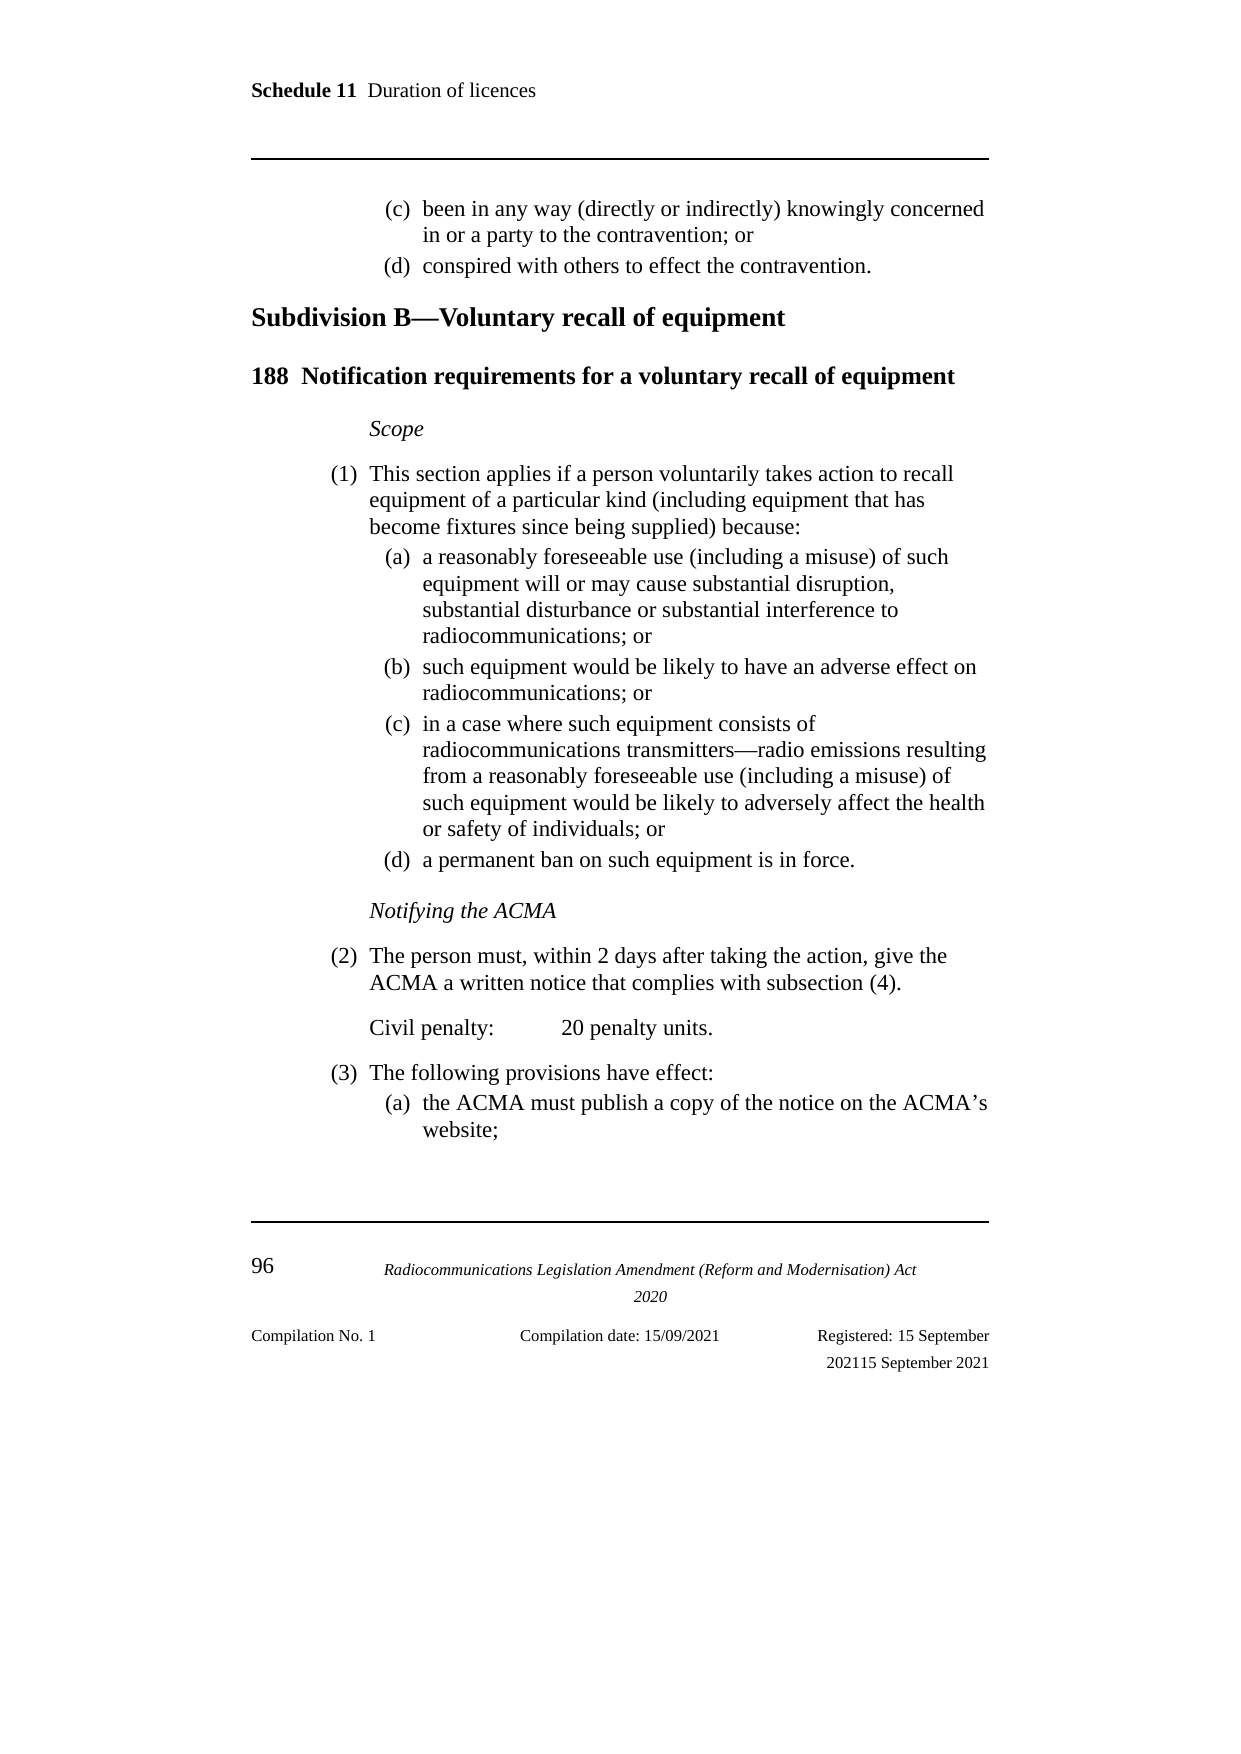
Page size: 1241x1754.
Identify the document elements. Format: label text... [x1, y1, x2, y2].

text (3) The following provisions have effect: [251, 1059, 989, 1085]
text Subdivision B—Voluntary recall of equipment [251, 301, 989, 332]
text (c) been in any way (directly or indirectly) knowingly concerned in or a party to the contravention; or [251, 195, 989, 248]
text Scope [369, 415, 989, 441]
text (1) This section applies if a person voluntarily takes action to recall equipment of a particular kind (including equipment that has become fixtures since being supplied) because: [251, 460, 989, 539]
text (2) The person must, within 2 days after taking the action, give the ACMA a written notice that complies with subsection (4). [251, 942, 989, 995]
text 188 Notification requirements for a voluntary recall of equipment [251, 361, 989, 390]
text (d) a permanent ban on such equipment is in force. [251, 846, 989, 872]
text (c) in a case where such equipment consists of radiocommunications transmitters—radio emissions resulting from a reasonably foreseeable use (including a misuse) of such equipment would be likely to adversely affect the health or safety of individuals; or [251, 710, 989, 842]
text (a) the ACMA must publish a copy of the notice on the ACMA’s website; [251, 1089, 989, 1142]
text (b) such equipment would be likely to have an adverse effect on radiocommunications; or [251, 653, 989, 706]
text (d) conspired with others to effect the contravention. [251, 252, 989, 278]
text (a) a reasonably foreseeable use (including a misuse) of such equipment will or may cause substantial disruption, substantial disturbance or substantial interference to radiocommunications; or [251, 543, 989, 649]
text Civil penalty: 20 penalty units. [369, 1014, 989, 1040]
text Notifying the ACMA [369, 897, 989, 923]
